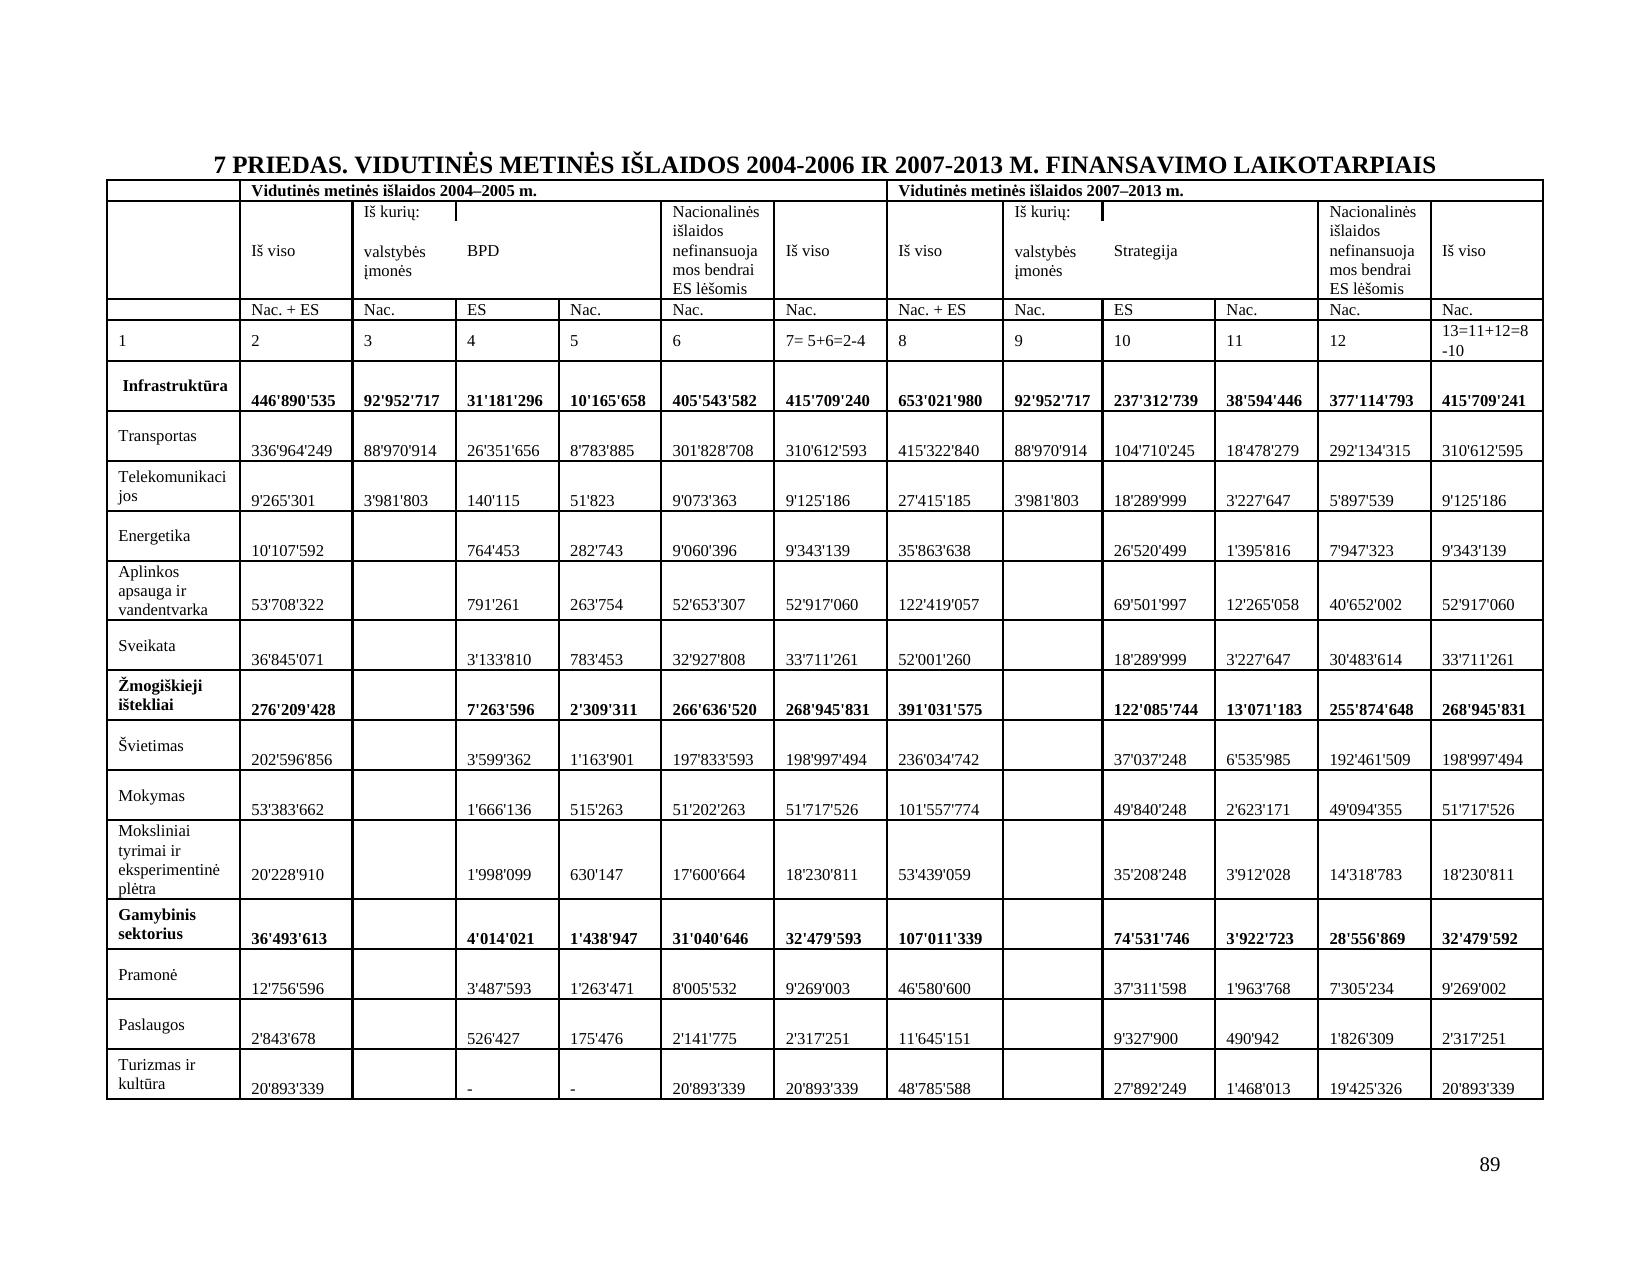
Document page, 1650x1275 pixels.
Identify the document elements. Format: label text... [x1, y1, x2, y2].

table_cell 3'981'803 [1004, 462, 1101, 509]
table_cell 415'709'240 [775, 362, 886, 409]
table_cell 490'942 [1216, 1000, 1317, 1048]
table_cell 14'318'783 [1319, 821, 1430, 898]
table_cell 49'840'248 [1104, 771, 1214, 819]
table_cell 9'343'139 [1432, 512, 1542, 559]
table_cell 3'599'362 [457, 721, 558, 769]
table_cell 20'228'910 [241, 821, 351, 898]
table_cell Strategija [1103, 202, 1317, 298]
table_cell 18'289'999 [1104, 621, 1214, 669]
table_cell 3'227'647 [1216, 462, 1317, 509]
table_cell Nac. [662, 300, 773, 319]
table_cell Gamybinis sektorius [108, 900, 239, 948]
table_cell 49'094'355 [1319, 771, 1430, 819]
table_cell - [457, 1050, 558, 1098]
table_cell 36'493'613 [241, 900, 351, 948]
table_cell 3'227'647 [1216, 621, 1317, 669]
table_header [108, 181, 239, 200]
table_cell 8'783'885 [560, 412, 660, 459]
table_cell 2'317'251 [775, 1000, 886, 1048]
table_cell ES [1104, 300, 1214, 319]
table_cell 391'031'575 [888, 671, 1002, 719]
table_cell 526'427 [457, 1000, 558, 1048]
table_cell [354, 821, 455, 898]
table_cell 4'014'021 [457, 900, 558, 948]
table_cell 5 [560, 321, 660, 359]
table_cell 2'309'311 [560, 671, 660, 719]
table_cell 1 [108, 321, 239, 359]
table_cell 3 [354, 321, 455, 359]
table_cell 515'263 [560, 771, 660, 819]
table_cell 2'623'171 [1216, 771, 1317, 819]
table_cell 7= 5+6=2-4 [775, 321, 886, 359]
table_cell [1004, 671, 1101, 719]
table_cell Infrastruktūra [108, 362, 239, 409]
table_cell Iš kurių: [1004, 202, 1101, 221]
table_cell [354, 1050, 455, 1098]
table_cell 415'709'241 [1432, 362, 1542, 409]
table_cell 1'163'901 [560, 721, 660, 769]
table_cell [354, 771, 455, 819]
table_cell 53'383'662 [241, 771, 351, 819]
table_cell 88'970'914 [354, 412, 455, 459]
table_cell 122'085'744 [1104, 671, 1214, 719]
table_cell 9'269'003 [775, 950, 886, 998]
table_cell 46'580'600 [888, 950, 1002, 998]
table_cell 336'964'249 [241, 412, 351, 459]
table_cell valstybės įmonės [354, 221, 456, 298]
table_cell 33'711'261 [775, 621, 886, 669]
table_cell 31'181'296 [457, 362, 558, 409]
table_cell 3'981'803 [354, 462, 455, 509]
table_cell [1004, 1050, 1101, 1098]
table_cell 122'419'057 [888, 562, 1002, 619]
table_cell Paslaugos [108, 1000, 239, 1048]
table_cell Iš viso [241, 202, 351, 298]
table_cell 52'917'060 [1432, 562, 1542, 619]
table_cell 1'826'309 [1319, 1000, 1430, 1048]
table_cell 33'711'261 [1432, 621, 1542, 669]
table_cell 9'125'186 [775, 462, 886, 509]
table_cell 101'557'774 [888, 771, 1002, 819]
table_cell Mokymas [108, 771, 239, 819]
table_cell [1004, 950, 1101, 998]
table_cell 2 [241, 321, 351, 359]
table_cell [1004, 900, 1101, 948]
table_cell Nac. [354, 300, 455, 319]
table_cell 1'998'099 [457, 821, 558, 898]
table_cell 88'970'914 [1004, 412, 1101, 459]
table_cell Žmogiškieji ištekliai [108, 671, 239, 719]
table_cell [1004, 821, 1101, 898]
table_cell valstybės įmonės [1004, 221, 1102, 298]
table_cell 20'893'339 [241, 1050, 351, 1098]
table_cell 30'483'614 [1319, 621, 1430, 669]
table_cell 28'556'869 [1319, 900, 1430, 948]
table_cell 18'289'999 [1104, 462, 1214, 509]
table_cell 237'312'739 [1104, 362, 1214, 409]
table_cell 6'535'985 [1216, 721, 1317, 769]
table_cell Iš viso [888, 202, 1002, 298]
table_cell 107'011'339 [888, 900, 1002, 948]
table_cell Nac. [1004, 300, 1101, 319]
table_cell 377'114'793 [1319, 362, 1430, 409]
table_cell 38'594'446 [1216, 362, 1317, 409]
table_cell 263'754 [560, 562, 660, 619]
table_cell ES [457, 300, 558, 319]
table_cell Nac. [775, 300, 886, 319]
table_cell 236'034'742 [888, 721, 1002, 769]
table_cell 140'115 [457, 462, 558, 509]
text 7 PRIEDAS. VIDUTINĖS METINĖS IŠLAIDOS 2004-2006 IR 2007-2013 M. FINANSAVIMO LAIKOTARPIAIS [150, 150, 1500, 179]
table_cell 2'843'678 [241, 1000, 351, 1048]
table_header Vidutinės metinės išlaidos 2007–2013 m. [888, 181, 1542, 200]
table_cell 40'652'002 [1319, 562, 1430, 619]
table_cell 27'892'249 [1104, 1050, 1214, 1098]
table_cell Pramonė [108, 950, 239, 998]
table_cell 9'327'900 [1104, 1000, 1214, 1048]
table_cell [354, 950, 455, 998]
table_cell 9 [1004, 321, 1101, 359]
table_cell 11'645'151 [888, 1000, 1002, 1048]
table_cell 10'107'592 [241, 512, 351, 559]
table_cell 11 [1216, 321, 1317, 359]
table_cell Transportas [108, 412, 239, 459]
table_cell 26'351'656 [457, 412, 558, 459]
table_cell 19'425'326 [1319, 1050, 1430, 1098]
table_cell Iš viso [1432, 202, 1542, 298]
table_cell 53'708'322 [241, 562, 351, 619]
table_cell 198'997'494 [1432, 721, 1542, 769]
table_cell 9'073'363 [662, 462, 773, 509]
table_cell 1'263'471 [560, 950, 660, 998]
table_cell 783'453 [560, 621, 660, 669]
table_cell 20'893'339 [775, 1050, 886, 1098]
table_cell 292'134'315 [1319, 412, 1430, 459]
table_cell 301'828'708 [662, 412, 773, 459]
table_cell 791'261 [457, 562, 558, 619]
table_cell 74'531'746 [1104, 900, 1214, 948]
table_cell Nac. + ES [241, 300, 351, 319]
table_cell 1'468'013 [1216, 1050, 1317, 1098]
table_cell 52'001'260 [888, 621, 1002, 669]
table_cell Moksliniai tyrimai ir eksperimentinė plėtra [108, 821, 239, 898]
table_cell Švietimas [108, 721, 239, 769]
table_cell 310'612'593 [775, 412, 886, 459]
table_cell 69'501'997 [1104, 562, 1214, 619]
table_cell 10 [1104, 321, 1214, 359]
table_cell 48'785'588 [888, 1050, 1002, 1098]
table_cell 32'927'808 [662, 621, 773, 669]
table_cell 35'863'638 [888, 512, 1002, 559]
table_cell Turizmas ir kultūra [108, 1050, 239, 1098]
table_cell 32'479'592 [1432, 900, 1542, 948]
table_cell 197'833'593 [662, 721, 773, 769]
table_cell 35'208'248 [1104, 821, 1214, 898]
table_cell - [560, 1050, 660, 1098]
table_cell 6 [662, 321, 773, 359]
table_cell 9'125'186 [1432, 462, 1542, 509]
table_cell 653'021'980 [888, 362, 1002, 409]
table_cell 202'596'856 [241, 721, 351, 769]
table_cell Nacionalinės išlaidos nefinansuojamos bendrai ES lėšomis [1319, 202, 1430, 298]
table_cell 9'265'301 [241, 462, 351, 509]
table_cell 104'710'245 [1104, 412, 1214, 459]
table_cell 9'269'002 [1432, 950, 1542, 998]
table_cell 92'952'717 [354, 362, 455, 409]
table_cell 32'479'593 [775, 900, 886, 948]
table_cell 4 [457, 321, 558, 359]
table_cell 18'230'811 [775, 821, 886, 898]
table_cell Nac. [1319, 300, 1430, 319]
table_cell [354, 1000, 455, 1048]
table_cell 7'947'323 [1319, 512, 1430, 559]
table_cell 1'963'768 [1216, 950, 1317, 998]
table_cell 268'945'831 [775, 671, 886, 719]
table_cell Nac. [560, 300, 660, 319]
table_cell 12'756'596 [241, 950, 351, 998]
table_cell 282'743 [560, 512, 660, 559]
table_cell [108, 300, 239, 319]
table_cell 2'317'251 [1432, 1000, 1542, 1048]
table_cell 12'265'058 [1216, 562, 1317, 619]
table_cell 52'653'307 [662, 562, 773, 619]
table_cell 310'612'595 [1432, 412, 1542, 459]
table_cell 1'666'136 [457, 771, 558, 819]
table_cell [354, 900, 455, 948]
table_cell 13'071'183 [1216, 671, 1317, 719]
table_cell 18'230'811 [1432, 821, 1542, 898]
table_cell 255'874'648 [1319, 671, 1430, 719]
table_cell Iš viso [775, 202, 886, 298]
table_cell Sveikata [108, 621, 239, 669]
table_cell 1'395'816 [1216, 512, 1317, 559]
table_cell 9'060'396 [662, 512, 773, 559]
table_cell 31'040'646 [662, 900, 773, 948]
table_cell 446'890'535 [241, 362, 351, 409]
table_cell 3'922'723 [1216, 900, 1317, 948]
table_cell [1004, 1000, 1101, 1048]
table_cell 2'141'775 [662, 1000, 773, 1048]
table_cell 266'636'520 [662, 671, 773, 719]
table_cell 764'453 [457, 512, 558, 559]
table_cell 9'343'139 [775, 512, 886, 559]
table_cell [1004, 771, 1101, 819]
table_cell Iš kurių: [354, 202, 455, 221]
table_cell 5'897'539 [1319, 462, 1430, 509]
table_cell 37'037'248 [1104, 721, 1214, 769]
table_cell 7'263'596 [457, 671, 558, 719]
table_cell 1'438'947 [560, 900, 660, 948]
table_cell 405'543'582 [662, 362, 773, 409]
table_cell 198'997'494 [775, 721, 886, 769]
table_cell 92'952'717 [1004, 362, 1101, 409]
table_cell BPD [456, 202, 660, 298]
table_cell Nac. [1216, 300, 1317, 319]
table_cell 8'005'532 [662, 950, 773, 998]
table_cell 13=11+12=8-10 [1432, 321, 1542, 359]
table_cell 18'478'279 [1216, 412, 1317, 459]
table_cell 51'202'263 [662, 771, 773, 819]
table_cell 630'147 [560, 821, 660, 898]
table_cell [354, 621, 455, 669]
table_cell 51'717'526 [1432, 771, 1542, 819]
table_cell 175'476 [560, 1000, 660, 1048]
table_cell 415'322'840 [888, 412, 1002, 459]
table_cell Nac. [1432, 300, 1542, 319]
table_cell 276'209'428 [241, 671, 351, 719]
table_cell Telekomunikacijos [108, 462, 239, 509]
table_cell Nac. + ES [888, 300, 1002, 319]
table_cell 51'717'526 [775, 771, 886, 819]
table_cell [1004, 621, 1101, 669]
table_cell [354, 671, 455, 719]
table_cell Nacionalinės išlaidos nefinansuojamos bendrai ES lėšomis [662, 202, 773, 298]
table_cell [354, 721, 455, 769]
table_cell 27'415'185 [888, 462, 1002, 509]
table_cell 52'917'060 [775, 562, 886, 619]
table_cell 7'305'234 [1319, 950, 1430, 998]
table_cell 8 [888, 321, 1002, 359]
table_cell Energetika [108, 512, 239, 559]
table_cell [1004, 512, 1101, 559]
table_cell Aplinkos apsauga ir vandentvarka [108, 562, 239, 619]
table_cell 192'461'509 [1319, 721, 1430, 769]
table_cell 12 [1319, 321, 1430, 359]
table_cell 20'893'339 [1432, 1050, 1542, 1098]
table_cell [1004, 721, 1101, 769]
table_cell 17'600'664 [662, 821, 773, 898]
table_cell [354, 512, 455, 559]
table_cell 3'487'593 [457, 950, 558, 998]
table_cell [354, 562, 455, 619]
table_cell 37'311'598 [1104, 950, 1214, 998]
table_cell 36'845'071 [241, 621, 351, 669]
table_cell 10'165'658 [560, 362, 660, 409]
table_cell [108, 202, 239, 298]
table_cell 3'912'028 [1216, 821, 1317, 898]
table_cell 26'520'499 [1104, 512, 1214, 559]
table_cell [1004, 562, 1101, 619]
table_cell 268'945'831 [1432, 671, 1542, 719]
table_cell 20'893'339 [662, 1050, 773, 1098]
table_header Vidutinės metinės išlaidos 2004–2005 m. [241, 181, 886, 200]
table_cell 51'823 [560, 462, 660, 509]
table_cell 3'133'810 [457, 621, 558, 669]
table_cell 53'439'059 [888, 821, 1002, 898]
